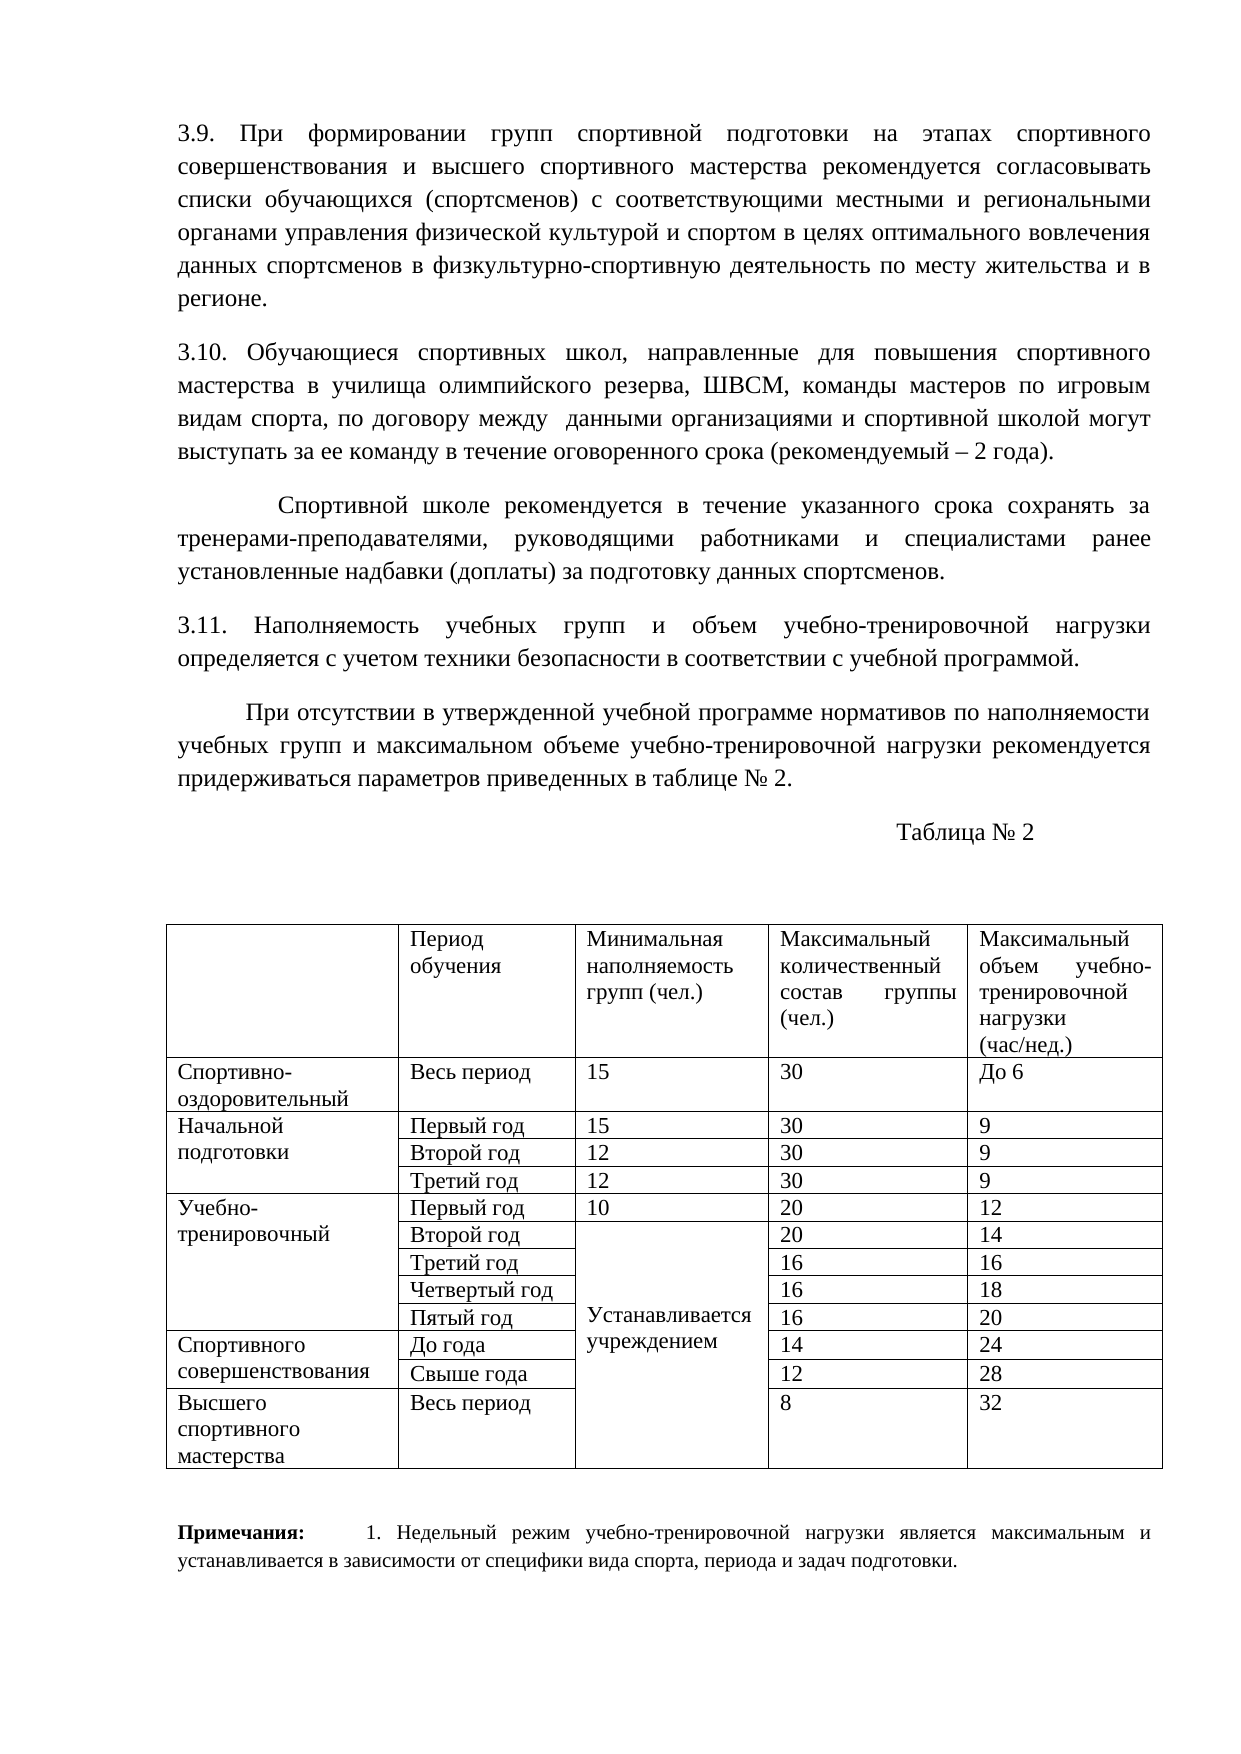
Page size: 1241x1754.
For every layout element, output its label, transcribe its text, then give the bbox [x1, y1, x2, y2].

table_cell Второй год [399, 1222, 575, 1248]
table_cell 20 [968, 1304, 1162, 1330]
table_cell 18 [968, 1276, 1162, 1303]
table_cell 16 [769, 1249, 967, 1275]
table_cell Четвертый год [399, 1276, 575, 1303]
table_cell 20 [769, 1194, 967, 1221]
table_cell 30 [769, 1112, 967, 1138]
table_header Минимальная наполняемость групп (чел.) [576, 925, 768, 1057]
text 3.10. Обучающиеся спортивных школ, направленные для повышения спортивного мастерства в училища олимпийского резерва, ШВСМ, команды мастеров по игровым видам спорта, по договору между данными организациями и спортивной школой могут выступать за ее команду в течение оговоренного срока (рекомендуемый – 2 года). [177, 337, 1152, 465]
table_cell 14 [769, 1331, 967, 1359]
table_cell До 6 [968, 1058, 1162, 1111]
table_cell 15 [576, 1112, 768, 1138]
table_cell 8 [769, 1389, 967, 1468]
table_cell 28 [968, 1360, 1162, 1388]
table_cell Спортивного совершенствования [167, 1331, 398, 1388]
table_cell Третий год [399, 1249, 575, 1275]
table_cell Учебно-тренировочный [167, 1194, 398, 1330]
table_cell 20 [769, 1222, 967, 1248]
table_cell 16 [769, 1276, 967, 1303]
table_cell Начальной подготовки [167, 1112, 398, 1193]
table_cell 9 [968, 1112, 1162, 1138]
table_cell 32 [968, 1389, 1162, 1468]
table_cell 9 [968, 1139, 1162, 1166]
text 3.9. При формировании групп спортивной подготовки на этапах спортивного совершенствования и высшего спортивного мастерства рекомендуется согласовывать списки обучающихся (спортсменов) с соответствующими местными и региональными органами управления физической культурой и спортом в целях оптимального вовлечения данных спортсменов в физкультурно-спортивную деятельность по месту жительства и в регионе. [177, 118, 1152, 312]
table_cell 12 [576, 1167, 768, 1193]
table_cell 12 [769, 1360, 967, 1388]
table_cell Первый год [399, 1112, 575, 1138]
table_header Период обучения [399, 925, 575, 1057]
table_cell 10 [576, 1194, 768, 1221]
table_cell Спортивно-оздоровительный [167, 1058, 398, 1111]
table_cell 30 [769, 1058, 967, 1111]
table_cell 16 [968, 1249, 1162, 1275]
table_cell Второй год [399, 1139, 575, 1166]
table_cell 12 [576, 1139, 768, 1166]
table_cell 30 [769, 1139, 967, 1166]
table_cell 15 [576, 1058, 768, 1111]
table_cell Устанавливается учреждением [576, 1222, 768, 1468]
table_cell Весь период [399, 1058, 575, 1111]
text При отсутствии в утвержденной учебной программе нормативов по наполняемости учебных групп и максимальном объеме учебно-тренировочной нагрузки рекомендуется придерживаться параметров приведенных в таблице № 2. [177, 697, 1152, 792]
text Спортивной школе рекомендуется в течение указанного срока сохранять за тренерами-преподавателями, руководящими работниками и специалистами ранее установленные надбавки (доплаты) за подготовку данных спортсменов. [177, 490, 1152, 585]
table_cell Свыше года [399, 1360, 575, 1388]
table_cell Высшего спортивного мастерства [167, 1389, 398, 1468]
table_cell 9 [968, 1167, 1162, 1193]
table_cell Третий год [399, 1167, 575, 1193]
text Таблица № 2 [177, 817, 1152, 845]
table_cell Весь период [399, 1389, 575, 1468]
table_cell До года [399, 1331, 575, 1359]
table_header Максимальный объем учебно-тренировочной нагрузки (час/нед.) [968, 925, 1162, 1057]
table_header Максимальный количественный состав группы (чел.) [769, 925, 967, 1057]
table_cell 16 [769, 1304, 967, 1330]
text Примечания: 1. Недельный режим учебно-тренировочной нагрузки является максимальным и устанавливается в зависимости от специфики вида спорта, периода и задач подготовки. [177, 1520, 1152, 1572]
table_header [167, 925, 398, 1057]
table_cell 14 [968, 1222, 1162, 1248]
table_cell Первый год [399, 1194, 575, 1221]
table_cell 30 [769, 1167, 967, 1193]
table_cell 24 [968, 1331, 1162, 1359]
table_cell 12 [968, 1194, 1162, 1221]
text 3.11. Наполняемость учебных групп и объем учебно-тренировочной нагрузки определяется с учетом техники безопасности в соответствии с учебной программой. [177, 610, 1152, 672]
table_cell Пятый год [399, 1304, 575, 1330]
